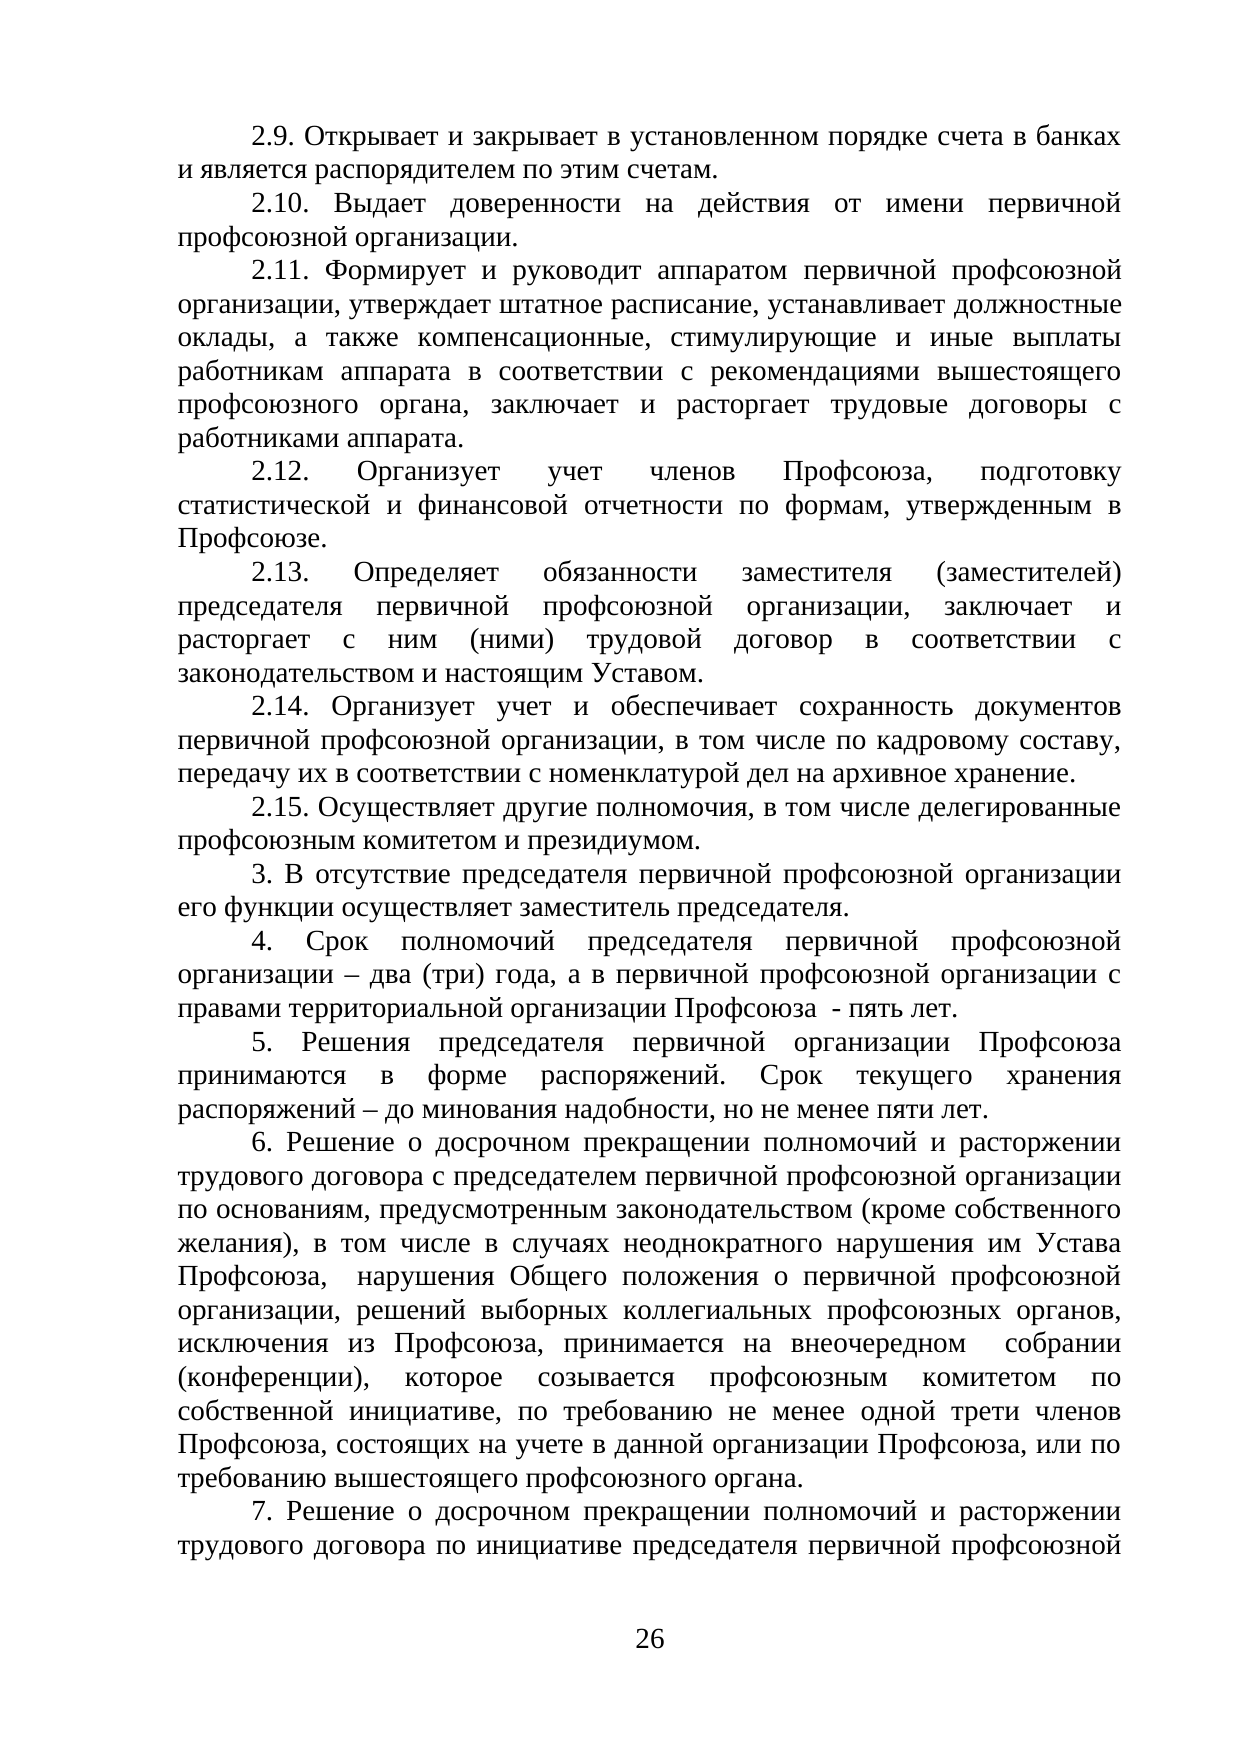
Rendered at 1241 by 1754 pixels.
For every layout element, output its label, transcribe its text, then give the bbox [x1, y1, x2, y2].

text 2.12. Организует учет членов Профсоюза, подготовку статистической и финансовой отчетности по формам, утвержденным в Профсоюзе. [177, 453, 1122, 554]
text 5. Решения председателя первичной организации Профсоюза принимаются в форме распоряжений. Срок текущего хранения распоряжений – до минования надобности, но не менее пяти лет. [177, 1024, 1122, 1124]
text 2.9. Открывает и закрывает в установленном порядке счета в банках и является распорядителем по этим счетам. [177, 118, 1122, 185]
text 3. В отсутствие председателя первичной профсоюзной организации его функции осуществляет заместитель председателя. [177, 856, 1122, 923]
text 2.14. Организует учет и обеспечивает сохранность документов первичной профсоюзной организации, в том числе по кадровому составу, передачу их в соответствии с номенклатурой дел на архивное хранение. [177, 688, 1122, 789]
text 2.11. Формирует и руководит аппаратом первичной профсоюзной организации, утверждает штатное расписание, устанавливает должностные оклады, а также компенсационные, стимулирующие и иные выплаты работникам аппарата в соответствии с рекомендациями вышестоящего профсоюзного органа, заключает и расторгает трудовые договоры с работниками аппарата. [177, 252, 1122, 453]
text 4. Срок полномочий председателя первичной профсоюзной организации – два (три) года, а в первичной профсоюзной организации с правами территориальной организации Профсоюза - пять лет. [177, 923, 1122, 1024]
text 6. Решение о досрочном прекращении полномочий и расторжении трудового договора с председателем первичной профсоюзной организации по основаниям, предусмотренным законодательством (кроме собственного желания), в том числе в случаях неоднократного нарушения им Устава Профсоюза, нарушения Общего положения о первичной профсоюзной организации, решений выборных коллегиальных профсоюзных органов, исключения из Профсоюза, принимается на внеочередном собрании (конференции), которое созывается профсоюзным комитетом по собственной инициативе, по требованию не менее одной трети членов Профсоюза, состоящих на учете в данной организации Профсоюза, или по требованию вышестоящего профсоюзного органа. [177, 1124, 1122, 1493]
text 2.13. Определяет обязанности заместителя (заместителей) председателя первичной профсоюзной организации, заключает и расторгает с ним (ними) трудовой договор в соответствии с законодательством и настоящим Уставом. [177, 554, 1122, 688]
text 2.10. Выдает доверенности на действия от имени первичной профсоюзной организации. [177, 185, 1122, 252]
text 2.15. Осуществляет другие полномочия, в том числе делегированные профсоюзным комитетом и президиумом. [177, 789, 1122, 856]
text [177, 1493, 1122, 1560]
